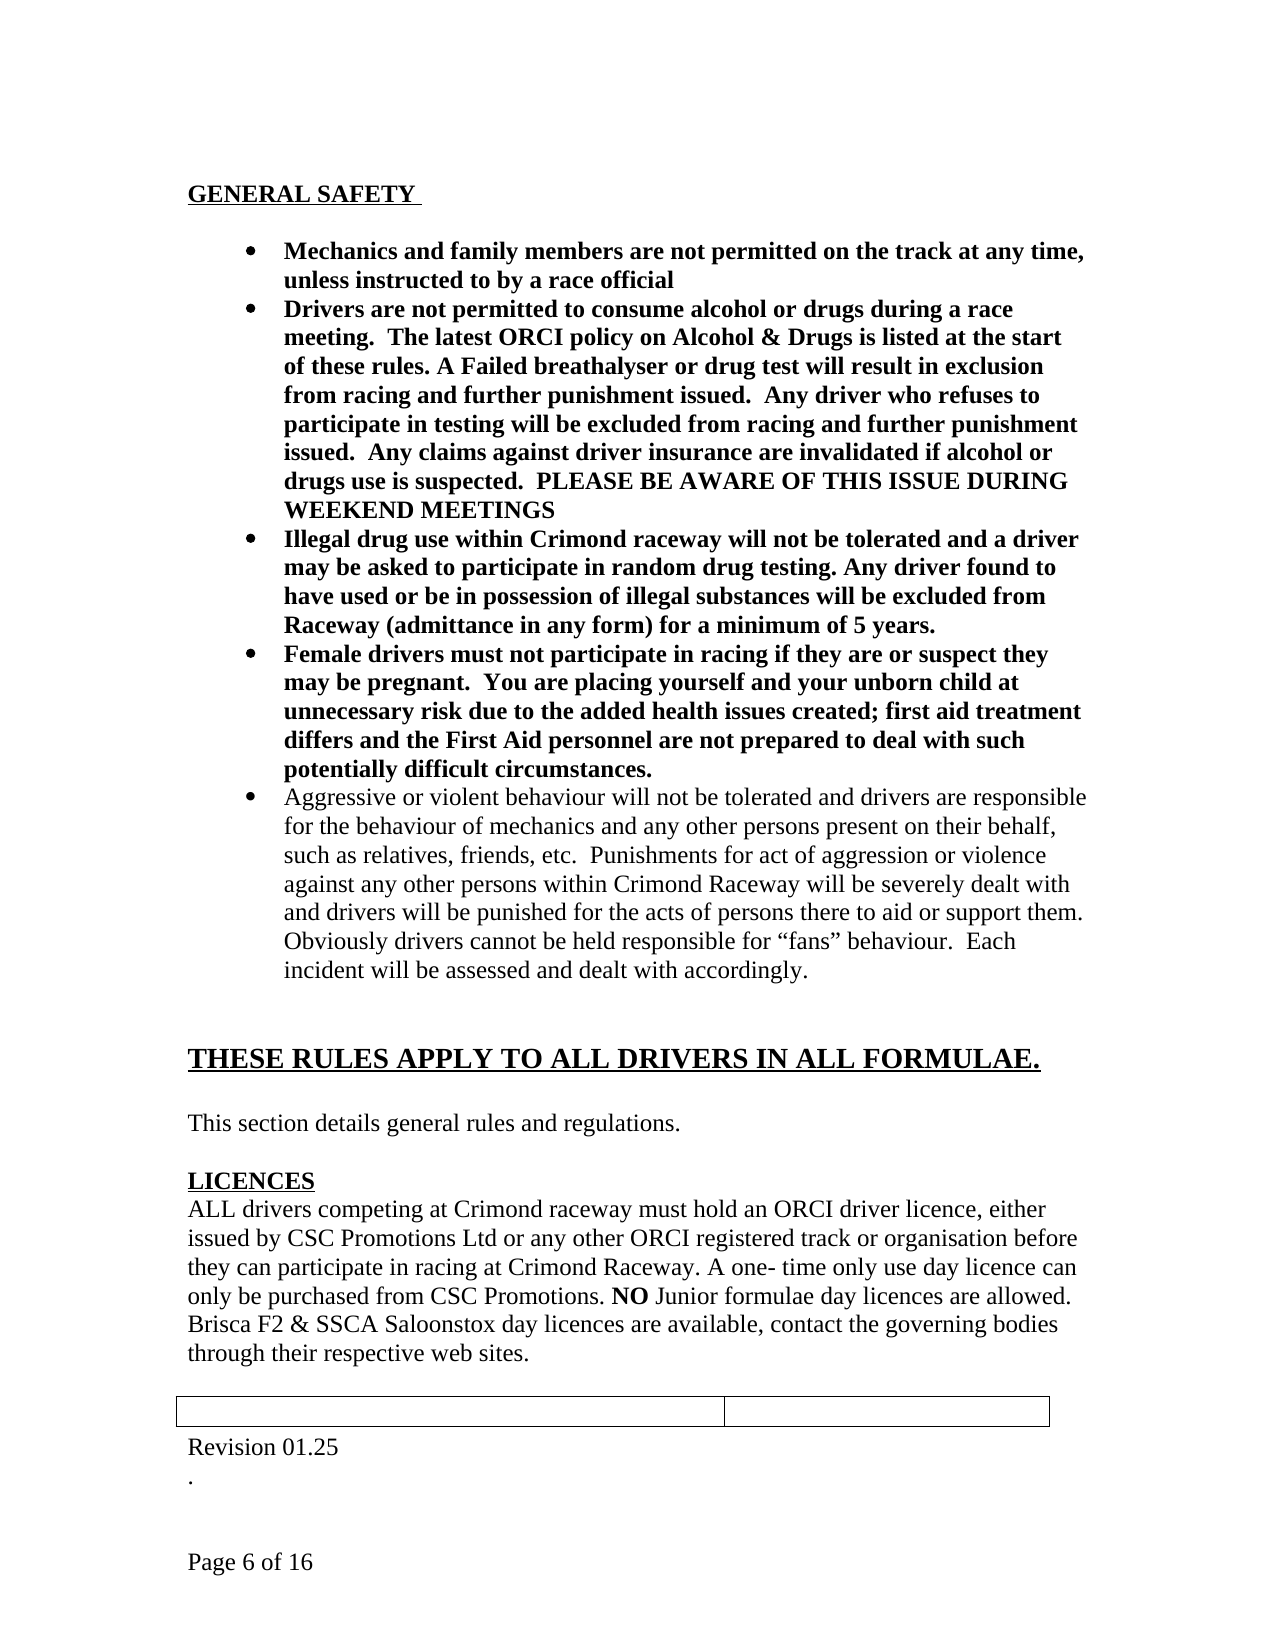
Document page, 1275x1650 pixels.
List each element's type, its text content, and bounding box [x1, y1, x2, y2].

table_header [725, 1397, 1049, 1426]
list Mechanics and family members are not permitted on the track at any time, unless instructed to by a race official [246, 236, 1088, 294]
text THESE RULES APPLY TO DRIVERS IN FORMULAE. [187, 1041, 1088, 1075]
list Drivers are not permitted to consume alcohol or drugs during a race meeting. The latest ORCI policy on Alcohol & Drugs is listed at the start of these rules. A Failed breathalyser or drug test will result in exclusion from racing and further punishment issued. Any driver who refuses to participate in testing will be excluded from racing and further punishment issued. Any claims against driver insurance are invalidated if alcohol or drugs use is suspected. PLEASE BE AWARE OF THIS ISSUE DURING WEEKEND MEETINGS [246, 294, 1088, 524]
text LICENCES [187, 1166, 1088, 1194]
list Aggressive or violent behaviour will not be tolerated and drivers are responsible for the behaviour of mechanics and any other persons present on their behalf, such as relatives, friends, etc. Punishments for act of aggression or violence against any other persons within Crimond Raceway will be severely dealt with and drivers will be punished for the acts of persons there to aid or support them. Obviously drivers cannot be held responsible for “fans” behaviour. Each incident will be assessed and dealt with accordingly. [246, 782, 1088, 984]
list Female drivers must not participate in racing if they are or suspect they may be pregnant. You are placing yourself and your unborn child at unnecessary risk due to the added health issues created; first aid treatment differs and the First Aid personnel are not prepared to deal with such potentially difficult circumstances. [246, 639, 1088, 782]
text GENERAL SAFETY [187, 179, 1088, 207]
text This section details general rules and regulations. [187, 1108, 1088, 1137]
text Brisca F2 & SSCA Saloonstox day licences are available, contact the governing bodies through their respective web sites. [187, 1309, 1088, 1367]
table_header [177, 1397, 724, 1426]
text ALL drivers competing at Crimond raceway must hold an ORCI driver licence, either issued by CSC Promotions Ltd or any other ORCI registered track or organisation before they can participate in racing at Crimond Raceway. A one- time only use day licence can only be purchased from CSC Promotions. NO Junior formulae day licences are allowed. [187, 1194, 1088, 1309]
list Illegal drug use within Crimond raceway will not be tolerated and a driver may be asked to participate in random drug testing. Any driver found to have used or be in possession of illegal substances will be excluded from Raceway (admittance in any form) for a minimum of 5 years. [246, 524, 1088, 639]
